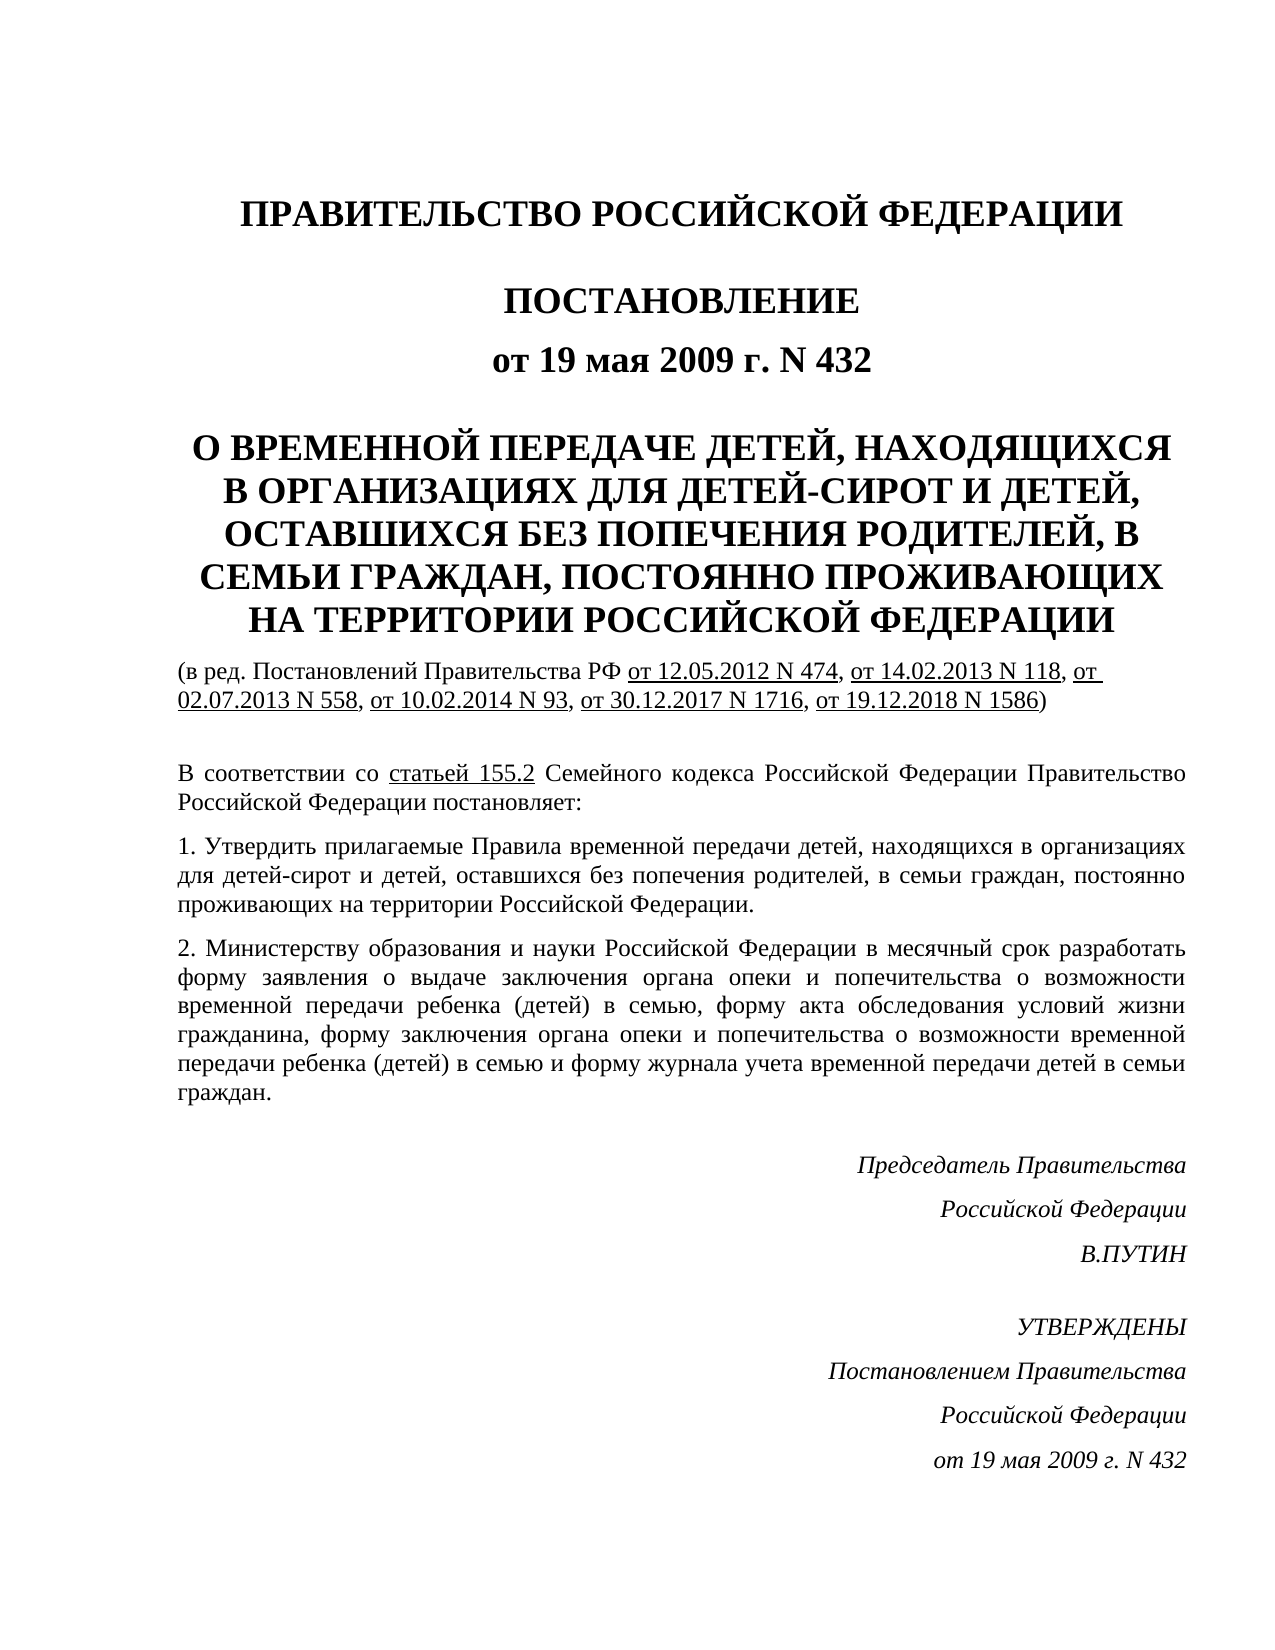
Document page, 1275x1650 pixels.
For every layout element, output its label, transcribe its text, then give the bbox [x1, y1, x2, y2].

text (в ред. Постановлений Правительства РФ от 12.05.2012 N 474, от 14.02.2013 N 118, от 02.07.2013 N 558, от 10.02.2014 N 93, от 30.12.2017 N 1716, от 19.12.2018 N 1586) [177, 656, 1186, 714]
text О ВРЕМЕННОЙ ПЕРЕДАЧЕ ДЕТЕЙ, НАХОДЯЩИХСЯ В ОРГАНИЗАЦИЯХ ДЛЯ ДЕТЕЙ-СИРОТ И ДЕТЕЙ, ОСТАВШИХСЯ БЕЗ ПОПЕЧЕНИЯ РОДИТЕЛЕЙ, В СЕМЬИ ГРАЖДАН, ПОСТОЯННО ПРОЖИВАЮЩИХ НА ТЕРРИТОРИИ РОССИЙСКОЙ ФЕДЕРАЦИИ [177, 425, 1186, 641]
text Постановлением Правительства [177, 1356, 1186, 1385]
text Российской Федерации [177, 1194, 1186, 1223]
text В соответствии со статьей 155.2 Семейного кодекса Российской Федерации Правительство Российской Федерации постановляет: [177, 758, 1186, 816]
text от 19 мая 2009 г. N 432 [177, 1445, 1186, 1474]
text УТВЕРЖДЕНЫ [177, 1312, 1186, 1341]
text В.ПУТИН [177, 1239, 1186, 1267]
text 1. Утвердить прилагаемые Правила временной передачи детей, находящихся в организациях для детей-сирот и детей, оставшихся без попечения родителей, в семьи граждан, постоянно проживающих на территории Российской Федерации. [177, 831, 1186, 917]
text Российской Федерации [177, 1401, 1186, 1429]
text от 19 мая 2009 г. N 432 [177, 337, 1186, 381]
text ПОСТАНОВЛЕНИЕ [177, 279, 1186, 322]
text 2. Министерству образования и науки Российской Федерации в месячный срок разработать форму заявления о выдаче заключения органа опеки и попечительства о возможности временной передачи ребенка (детей) в семью, форму акта обследования условий жизни гражданина, форму заключения органа опеки и попечительства о возможности временной передачи ребенка (детей) в семью и форму журнала учета временной передачи детей в семьи граждан. [177, 933, 1186, 1106]
text Председатель Правительства [177, 1150, 1186, 1179]
text ПРАВИТЕЛЬСТВО РОССИЙСКОЙ ФЕДЕРАЦИИ [177, 191, 1186, 234]
